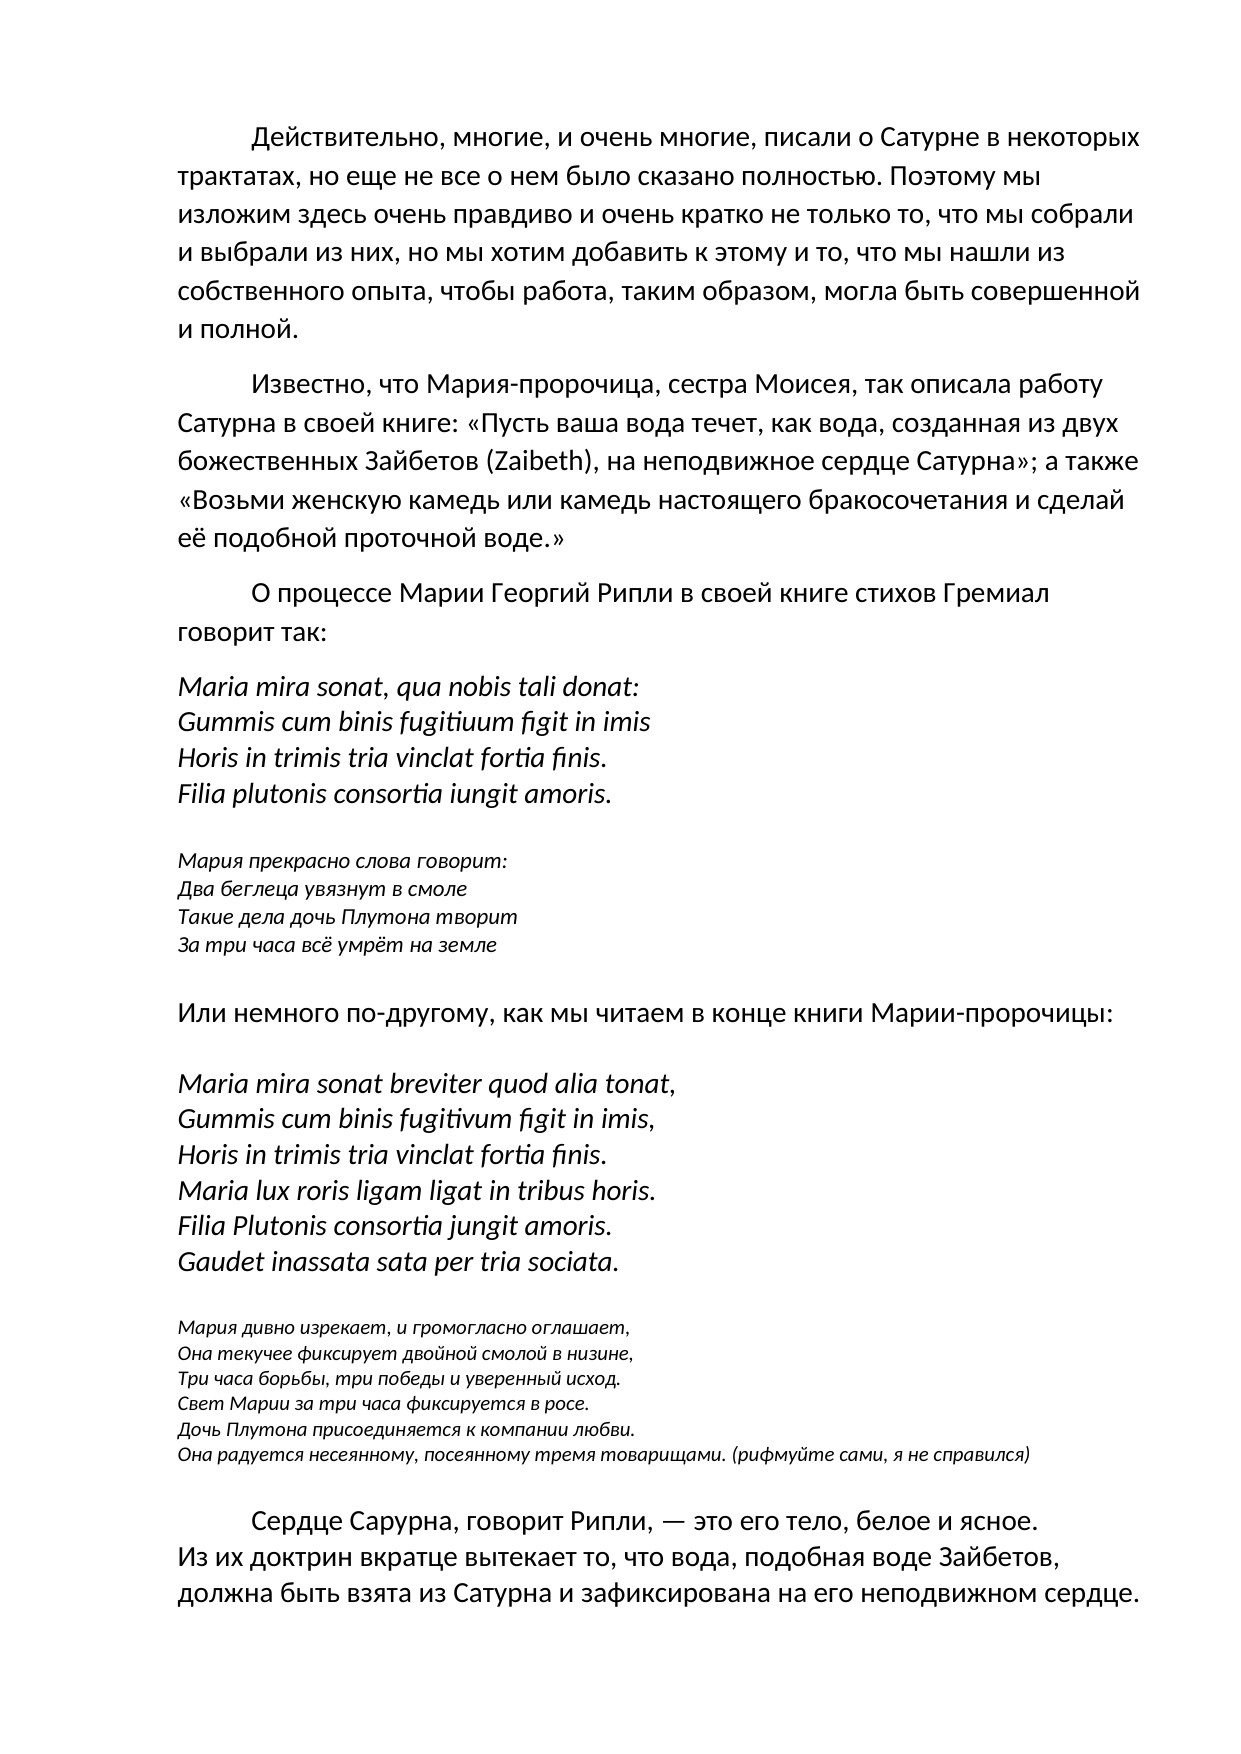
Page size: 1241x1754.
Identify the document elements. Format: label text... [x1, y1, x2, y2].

text О процессе Марии Георгий Рипли в своей книге стихов Гремиал говорит так: [177, 574, 1152, 648]
text Maria mira sonat, qua nobis tali donat: [177, 668, 1152, 703]
text Два беглеца увязнут в смоле Такие дела дочь Плутона творит [177, 874, 1152, 930]
text Gummis cum binis fugitivum figit in imis, [177, 1101, 1152, 1136]
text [177, 1538, 1152, 1609]
text Свет Марии за три часа фиксируется в росе. [177, 1391, 1152, 1416]
text Мария прекрасно слова говорит: [177, 846, 1152, 874]
text Maria mira sonat breviter quod alia tonat, [177, 1065, 1152, 1101]
text Действительно, многие, и очень многие, писали о Сатурне в некоторых трактатах, но еще не все о нем было сказано полностью. Поэтому мы изложим здесь очень правдиво и очень кратко не только то, что мы собрали и выбрали из них, но мы хотим добавить к этому и то, что мы нашли из собственного опыта, чтобы работа, таким образом, могла быть совершенной и полной. [177, 118, 1152, 346]
text Gummis cum binis fugitiuum figit in imis [177, 703, 1152, 739]
text Или немного по-другому, как мы читаем в конце книги Марии-пророчицы: [177, 994, 1152, 1029]
text Filia Plutonis consortia jungit amoris. [177, 1207, 1152, 1243]
text Три часа борьбы, три победы и уверенный исход. [177, 1365, 1152, 1391]
text Gaudet inassata sata per tria sociata. [177, 1243, 1152, 1279]
text Мария дивно изрекает, и громогласно оглашает, [177, 1314, 1152, 1340]
text Она текучее фиксирует двойной смолой в низине, [177, 1340, 1152, 1365]
text Filia plutonis consortia iungit amoris. [177, 775, 1152, 810]
text За три часа всё умрёт на земле [177, 930, 1152, 958]
text Maria lux roris ligam ligat in tribus horis. [177, 1172, 1152, 1207]
text Известно, что Мария-пророчица, сестра Моисея, так описала работу Сатурна в своей книге: «Пусть ваша вода течет, как вода, созданная из двух божественных Зайбетов (Zaibeth), на неподвижное сердце Сатурна»; а также «Возьми женскую камедь или камедь настоящего бракосочетания и сделай её подобной проточной воде.» [177, 365, 1152, 555]
text Она радуется несеянному, посеянному тремя товарищами. (рифмуйте сами, я не справился) [177, 1441, 1152, 1467]
text Дочь Плутона присоединяется к компании любви. [177, 1416, 1152, 1441]
text Horis in trimis tria vinclat fortia finis. [177, 739, 1152, 775]
text Horis in trimis tria vinclat fortia finis. [177, 1136, 1152, 1172]
text Сердце Сарурна, говорит Рипли, — это его тело, белое и ясное. [177, 1502, 1152, 1538]
